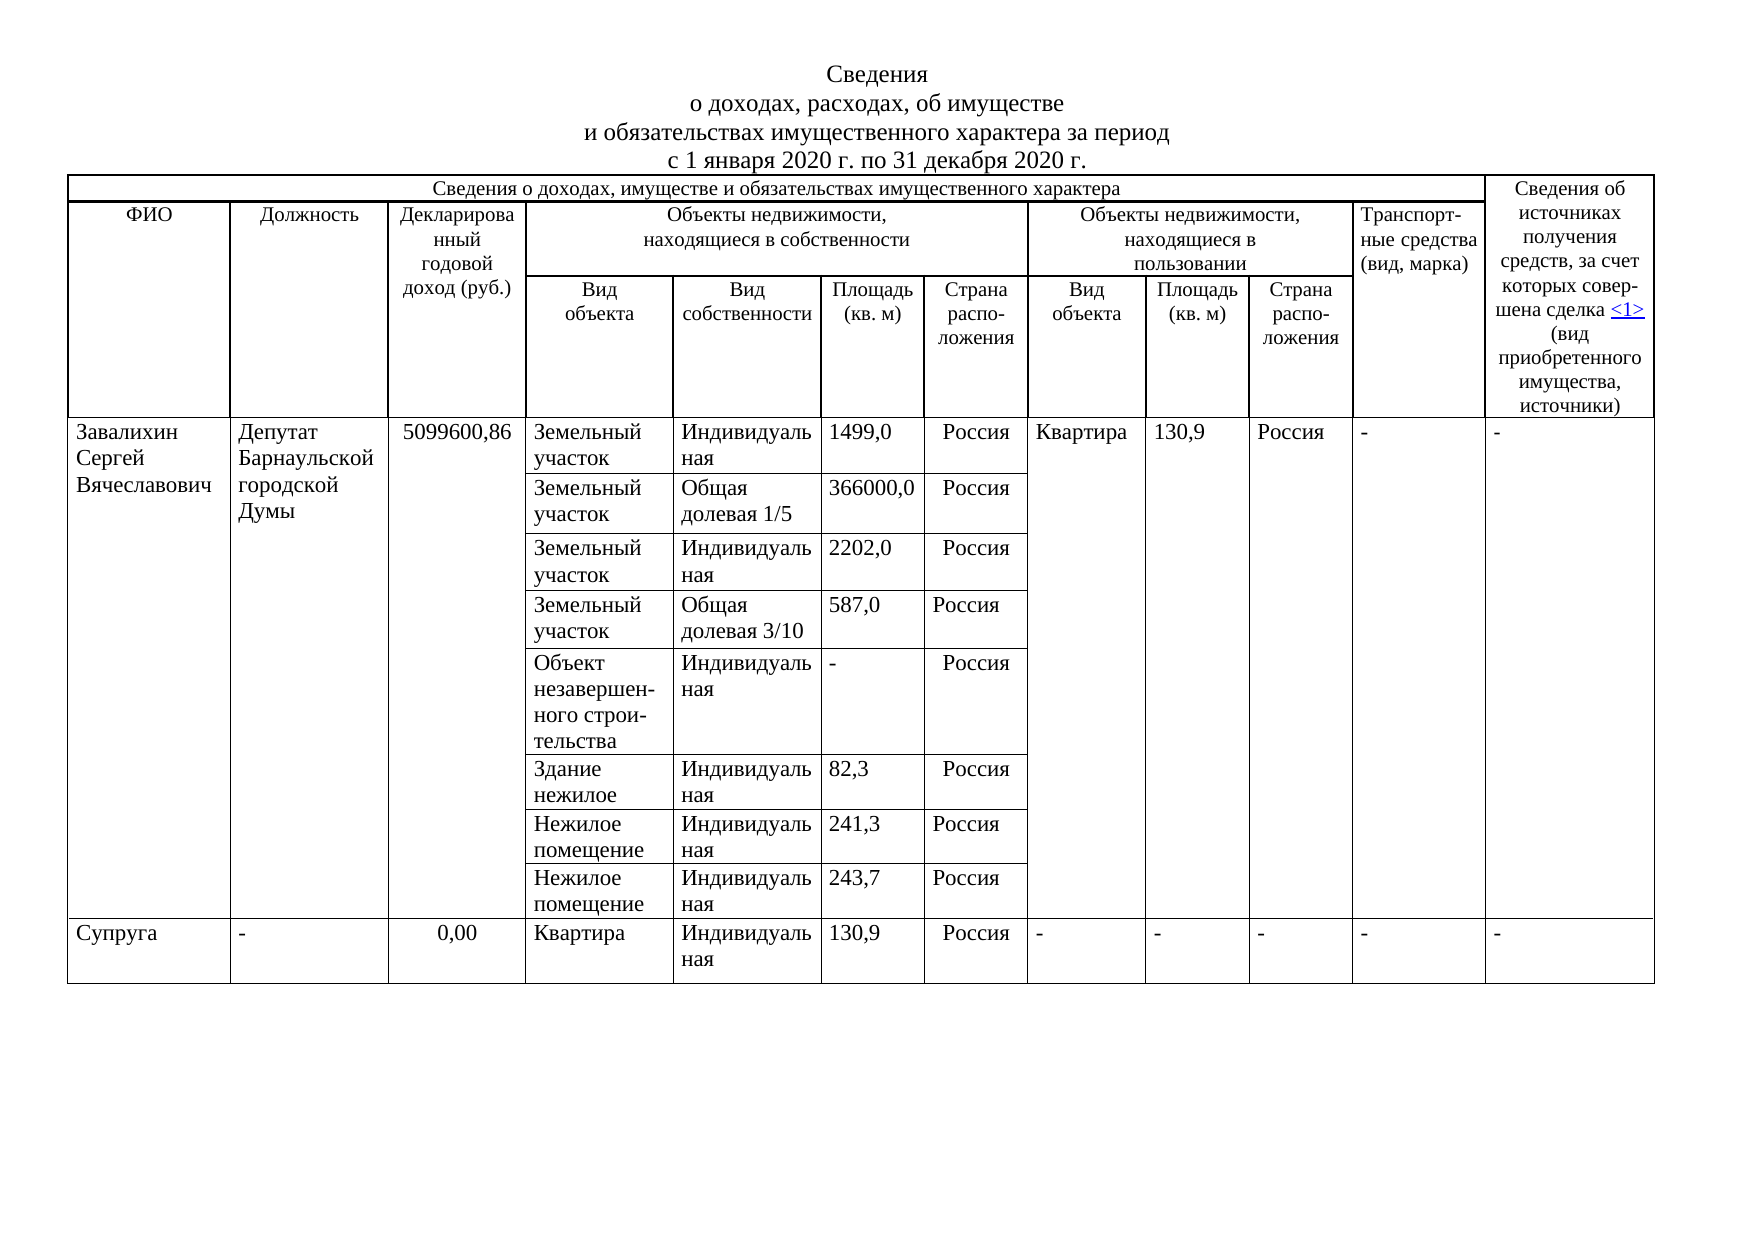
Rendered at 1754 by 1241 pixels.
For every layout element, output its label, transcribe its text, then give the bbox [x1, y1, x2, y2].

table_cell Земельный участок [526, 591, 673, 647]
table_cell Вид объекта [1029, 277, 1145, 417]
table_cell - [1250, 919, 1352, 983]
table_cell Квартира [526, 919, 673, 983]
table_cell - [1146, 919, 1249, 983]
text Сведения [118, 59, 1636, 88]
table_cell - [1028, 919, 1145, 983]
table_cell - [1486, 918, 1654, 983]
table_cell Индивидуальная [674, 649, 821, 754]
table_cell Объект незавершен-ного строи-тельства [526, 649, 673, 754]
text о доходах, расходах, об имуществе [118, 88, 1636, 117]
table_cell Страна распо- ложения [1250, 277, 1352, 417]
table_cell Завалихин Сергей Вячеславович [68, 418, 230, 918]
table_cell Депутат Барнаульской городской Думы [231, 418, 388, 918]
table_cell Индивидуальная [674, 755, 821, 808]
table_cell Индивидуальная [674, 864, 821, 918]
table_cell - [231, 919, 388, 983]
table_cell Нежилое помещение [526, 810, 673, 863]
text и обязательствах имущественного характера за период [118, 117, 1636, 145]
table_cell Вид собственности [674, 277, 820, 417]
table_cell Вид объекта [527, 277, 672, 417]
table_cell 5099600,86 [389, 418, 525, 918]
table_header Сведения об источниках получения средств, за счет которых совершена сделка <1> (вид приобретенного имущества, источники) [1486, 176, 1653, 417]
table_cell 2202,0 [822, 534, 924, 590]
table_cell Квартира [1028, 418, 1145, 918]
table_cell Россия [1250, 418, 1352, 918]
table_cell ФИО [69, 203, 229, 417]
table_cell Россия [925, 474, 1027, 533]
table_cell 366000,0 [822, 474, 924, 533]
table_cell Общая долевая 1/5 [674, 474, 821, 533]
table_cell 243,7 [822, 864, 924, 918]
table_cell Россия [925, 534, 1027, 590]
table_cell Индивидуальная [674, 534, 821, 590]
table_cell Россия [925, 864, 1027, 918]
table_cell Должность [231, 203, 387, 417]
table_cell Площадь (кв. м) [822, 277, 923, 417]
table_cell Транспортные средства (вид, марка) [1354, 203, 1484, 417]
table_cell 130,9 [1146, 418, 1249, 918]
table_header Сведения о доходах, имуществе и обязательствах имущественного характера [69, 176, 1484, 200]
table_cell Декларированный годовой доход (руб.) [389, 203, 525, 417]
table_cell Площадь (кв. м) [1147, 277, 1248, 417]
table_cell Общая долевая 3/10 [674, 591, 821, 647]
table_cell - [1353, 418, 1485, 918]
table_cell 587,0 [822, 591, 924, 647]
table_cell 1499,0 [822, 418, 924, 473]
table_cell Россия [925, 919, 1027, 983]
table_cell - [1353, 919, 1485, 983]
table_cell Земельный участок [526, 474, 673, 533]
table_cell - [822, 649, 924, 754]
table_cell Земельный участок [526, 534, 673, 590]
table_cell Земельный участок [526, 418, 673, 473]
table_cell 241,3 [822, 810, 924, 863]
table_cell Нежилое помещение [526, 864, 673, 918]
table_cell Индивидуальная [674, 810, 821, 863]
table_cell Здание нежилое [526, 755, 673, 808]
table_cell Индивидуальная [674, 418, 821, 473]
table_cell Объекты недвижимости, находящиеся в пользовании [1029, 203, 1352, 274]
table_cell Россия [925, 755, 1027, 808]
table_cell Супруга [68, 918, 230, 983]
table_cell 0,00 [389, 919, 525, 983]
text с 1 января 2020 г. по 31 декабря 2020 г. [118, 145, 1636, 174]
table_cell Россия [925, 418, 1027, 473]
table_cell 130,9 [822, 919, 924, 983]
table_cell Россия [925, 810, 1027, 863]
table_cell Страна распо- ложения [925, 277, 1027, 417]
table_cell 82,3 [822, 755, 924, 808]
table_cell Россия [925, 649, 1027, 754]
table_cell Россия [925, 591, 1027, 647]
table_cell Индивидуальная [674, 919, 821, 983]
table_cell - [1486, 418, 1654, 918]
table_cell Объекты недвижимости, находящиеся в собственности [527, 203, 1027, 274]
